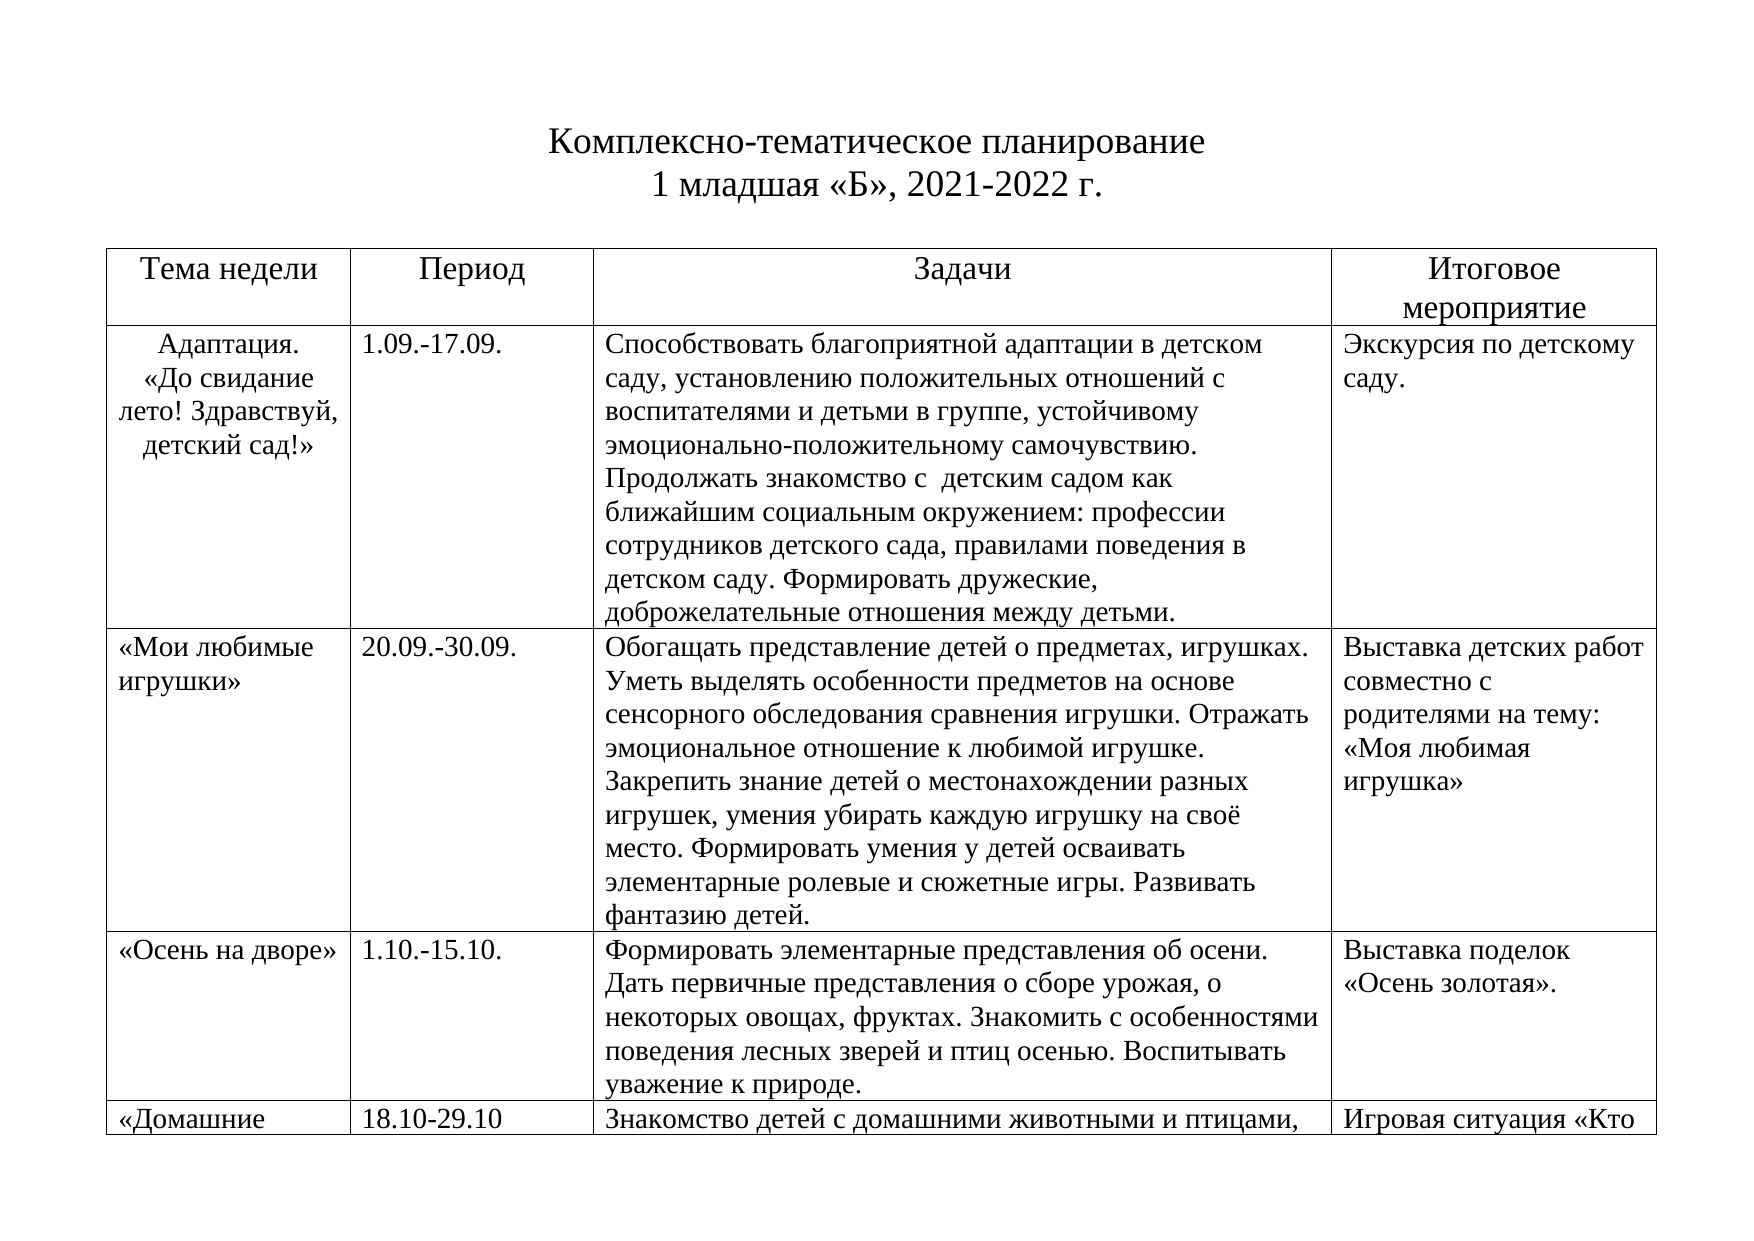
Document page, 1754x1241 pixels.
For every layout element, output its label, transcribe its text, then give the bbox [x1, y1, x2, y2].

table_cell 18.10-29.10 [351, 1101, 593, 1134]
table_cell 20.09.-30.09. [351, 629, 593, 931]
table_cell «Мои любимые игрушки» [107, 629, 350, 931]
table_cell Адаптация. «До свидание лето! Здравствуй, детский сад!» [107, 326, 350, 628]
text Комплексно-тематическое планирование [118, 118, 1636, 161]
table_header Период [351, 249, 593, 325]
table_cell «Осень на дворе» [107, 932, 350, 1100]
table_cell 1.09.-17.09. [351, 326, 593, 628]
table_cell Выставка поделок «Осень золотая». [1332, 932, 1656, 1100]
table_header Итоговое мероприятие [1332, 249, 1656, 325]
table_cell Выставка детских работ совместно с родителями на тему: «Моя любимая игрушка» [1332, 629, 1656, 931]
table_cell Формировать элементарные представления об осени. Дать первичные представления о сборе урожая, о некоторых овощах, фруктах. Знакомить с особенностями поведения лесных зверей и птиц осенью. Воспитывать уважение к природе. [594, 932, 1331, 1100]
table_cell Обогащать представление детей о предметах, игрушках. Уметь выделять особенности предметов на основе сенсорного обследования сравнения игрушки. Отражать эмоциональное отношение к любимой игрушке. Закрепить знание детей о местонахождении разных игрушек, умения убирать каждую игрушку на своё место. Формировать умения у детей осваивать элементарные ролевые и сюжетные игры. Развивать фантазию детей. [594, 629, 1331, 931]
table_cell Экскурсия по детскому саду. [1332, 326, 1656, 628]
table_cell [1332, 1101, 1656, 1134]
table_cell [594, 1101, 1331, 1134]
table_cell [107, 1101, 350, 1134]
table_header Тема недели [107, 249, 350, 325]
table_cell Способствовать благоприятной адаптации в детском саду, установлению положительных отношений с воспитателями и детьми в группе, устойчивому эмоционально-положительному самочувствию. Продолжать знакомство с детским садом как ближайшим социальным окружением: профессии сотрудников детского сада, правилами поведения в детском саду. Формировать дружеские, доброжелательные отношения между детьми. [594, 326, 1331, 628]
table_cell 1.10.-15.10. [351, 932, 593, 1100]
text 1 младшая «Б», 2021-2022 г. [118, 161, 1636, 204]
table_header Задачи [594, 249, 1331, 325]
